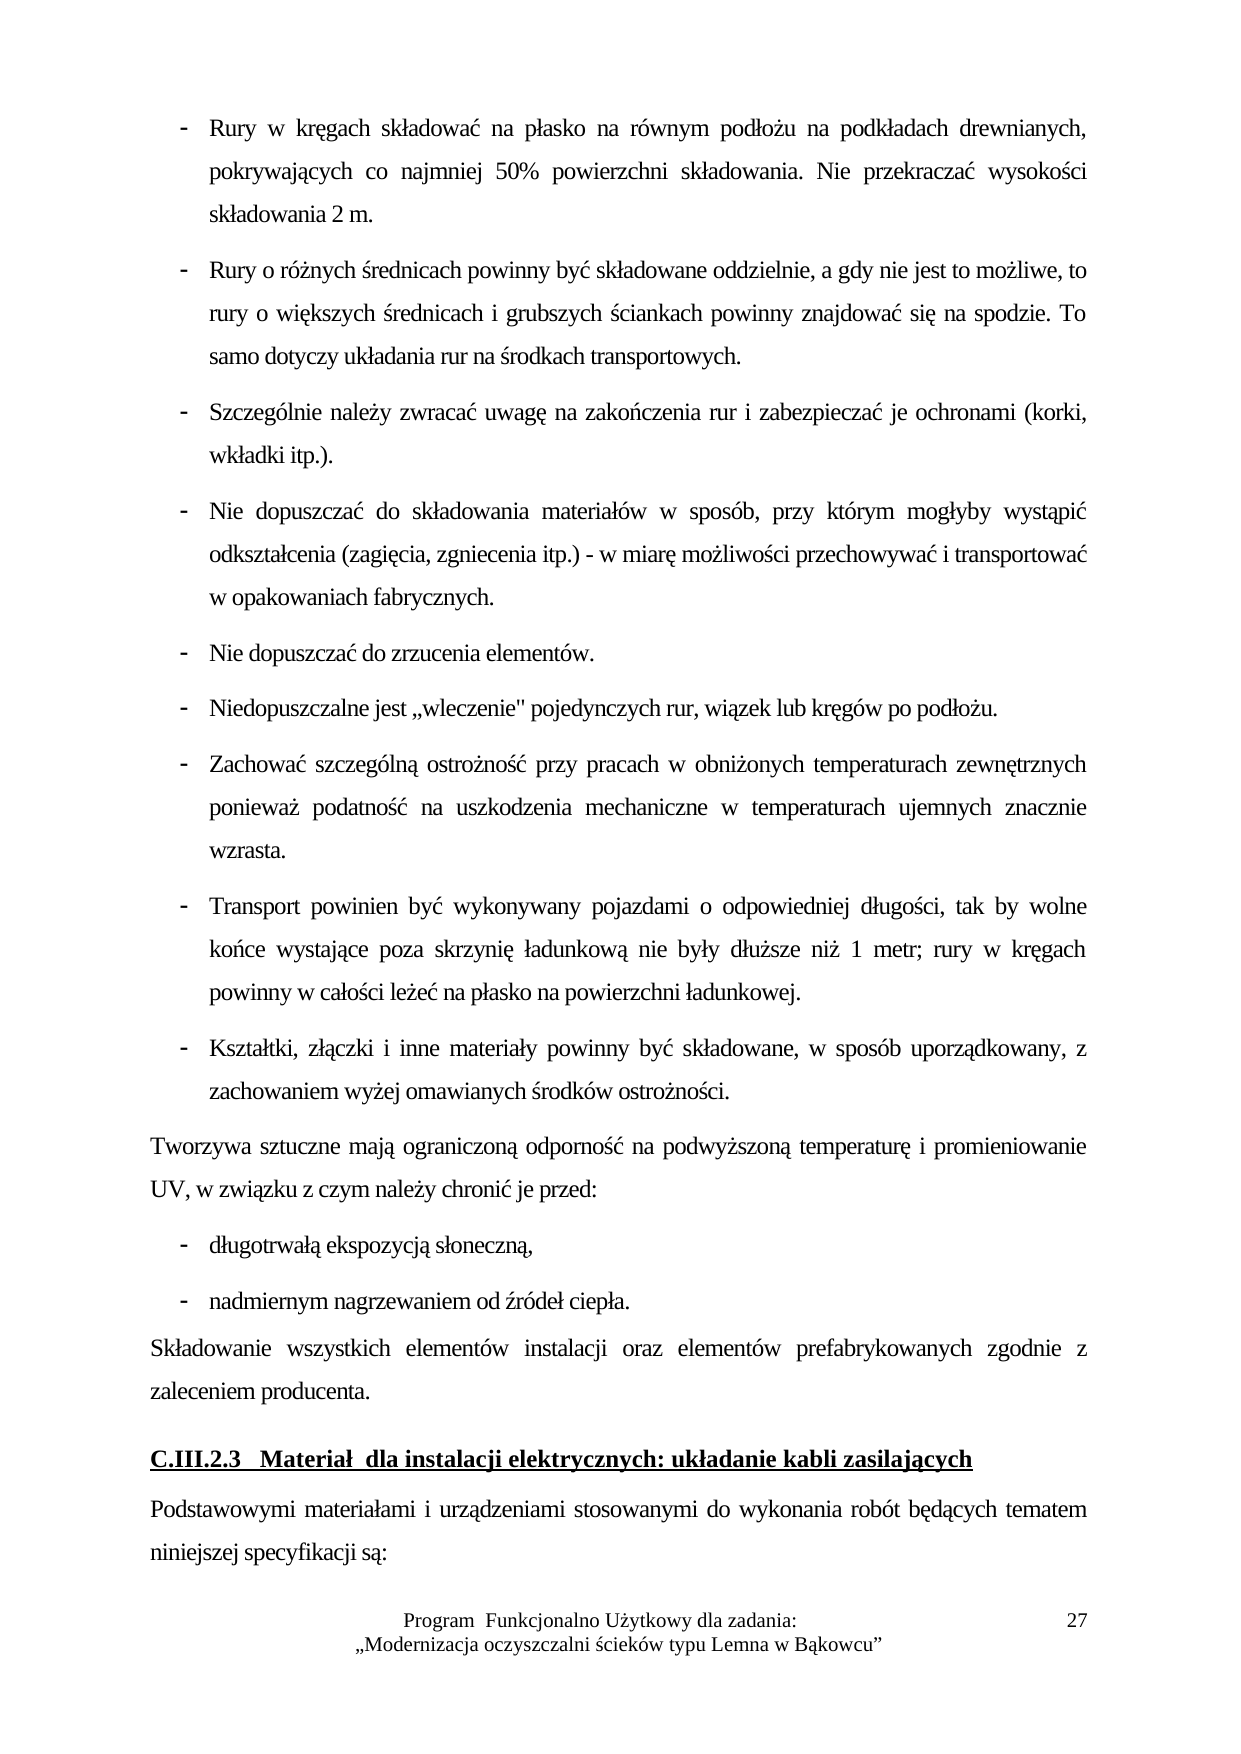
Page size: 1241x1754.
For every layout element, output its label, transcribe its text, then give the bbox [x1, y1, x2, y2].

list długotrwałą ekspozycją słoneczną, [179, 1230, 1088, 1259]
text Składowanie wszystkich elementów instalacji oraz elementów prefabrykowanych zgodnie z zaleceniem producenta. [150, 1333, 1088, 1405]
list Zachować szczególną ostrożność przy pracach w obniżonych temperaturach zewnętrznych ponieważ podatność na uszkodzenia mechaniczne w temperaturach ujemnych znacznie wzrasta. [179, 749, 1088, 864]
list Nie dopuszczać do zrzucenia elementów. [179, 638, 1088, 666]
text Tworzywa sztuczne mają ograniczoną odporność na podwyższoną temperaturę i promieniowanie UV, w związku z czym należy chronić je przed: [150, 1131, 1088, 1203]
list Szczególnie należy zwracać uwagę na zakończenia rur i zabezpieczać je ochronami (korki, wkładki itp.). [179, 397, 1088, 469]
list Rury w kręgach składować na płasko na równym podłożu na podkładach drewnianych, pokrywających co najmniej 50% powierzchni składowania. Nie przekraczać wysokości składowania 2 m. [179, 113, 1088, 228]
subtitle C.III.2.3 Materiał dla instalacji elektrycznych: układanie kabli zasilających [150, 1444, 1088, 1473]
list Transport powinien być wykonywany pojazdami o odpowiedniej długości, tak by wolne końce wystające poza skrzynię ładunkową nie były dłuższe niż 1 metr; rury w kręgach powinny w całości leżeć na płasko na powierzchni ładunkowej. [179, 891, 1088, 1006]
list Niedopuszczalne jest „wleczenie" pojedynczych rur, wiązek lub kręgów po podłożu. [179, 693, 1088, 722]
list Rury o różnych średnicach powinny być składowane oddzielnie, a gdy nie jest to możliwe, to rury o większych średnicach i grubszych ściankach powinny znajdować się na spodzie. To samo dotyczy układania rur na środkach transportowych. [179, 255, 1088, 370]
text Podstawowymi materiałami i urządzeniami stosowanymi do wykonania robót będących tematem niniejszej specyfikacji są: [150, 1494, 1088, 1566]
list Nie dopuszczać do składowania materiałów w sposób, przy którym mogłyby wystąpić odkształcenia (zagięcia, zgniecenia itp.) - w miarę możliwości przechowywać i transportować w opakowaniach fabrycznych. [179, 496, 1088, 611]
list nadmiernym nagrzewaniem od źródeł ciepła. [179, 1286, 1088, 1314]
list Kształtki, złączki i inne materiały powinny być składowane, w sposób uporządkowany, z zachowaniem wyżej omawianych środków ostrożności. [179, 1033, 1088, 1104]
